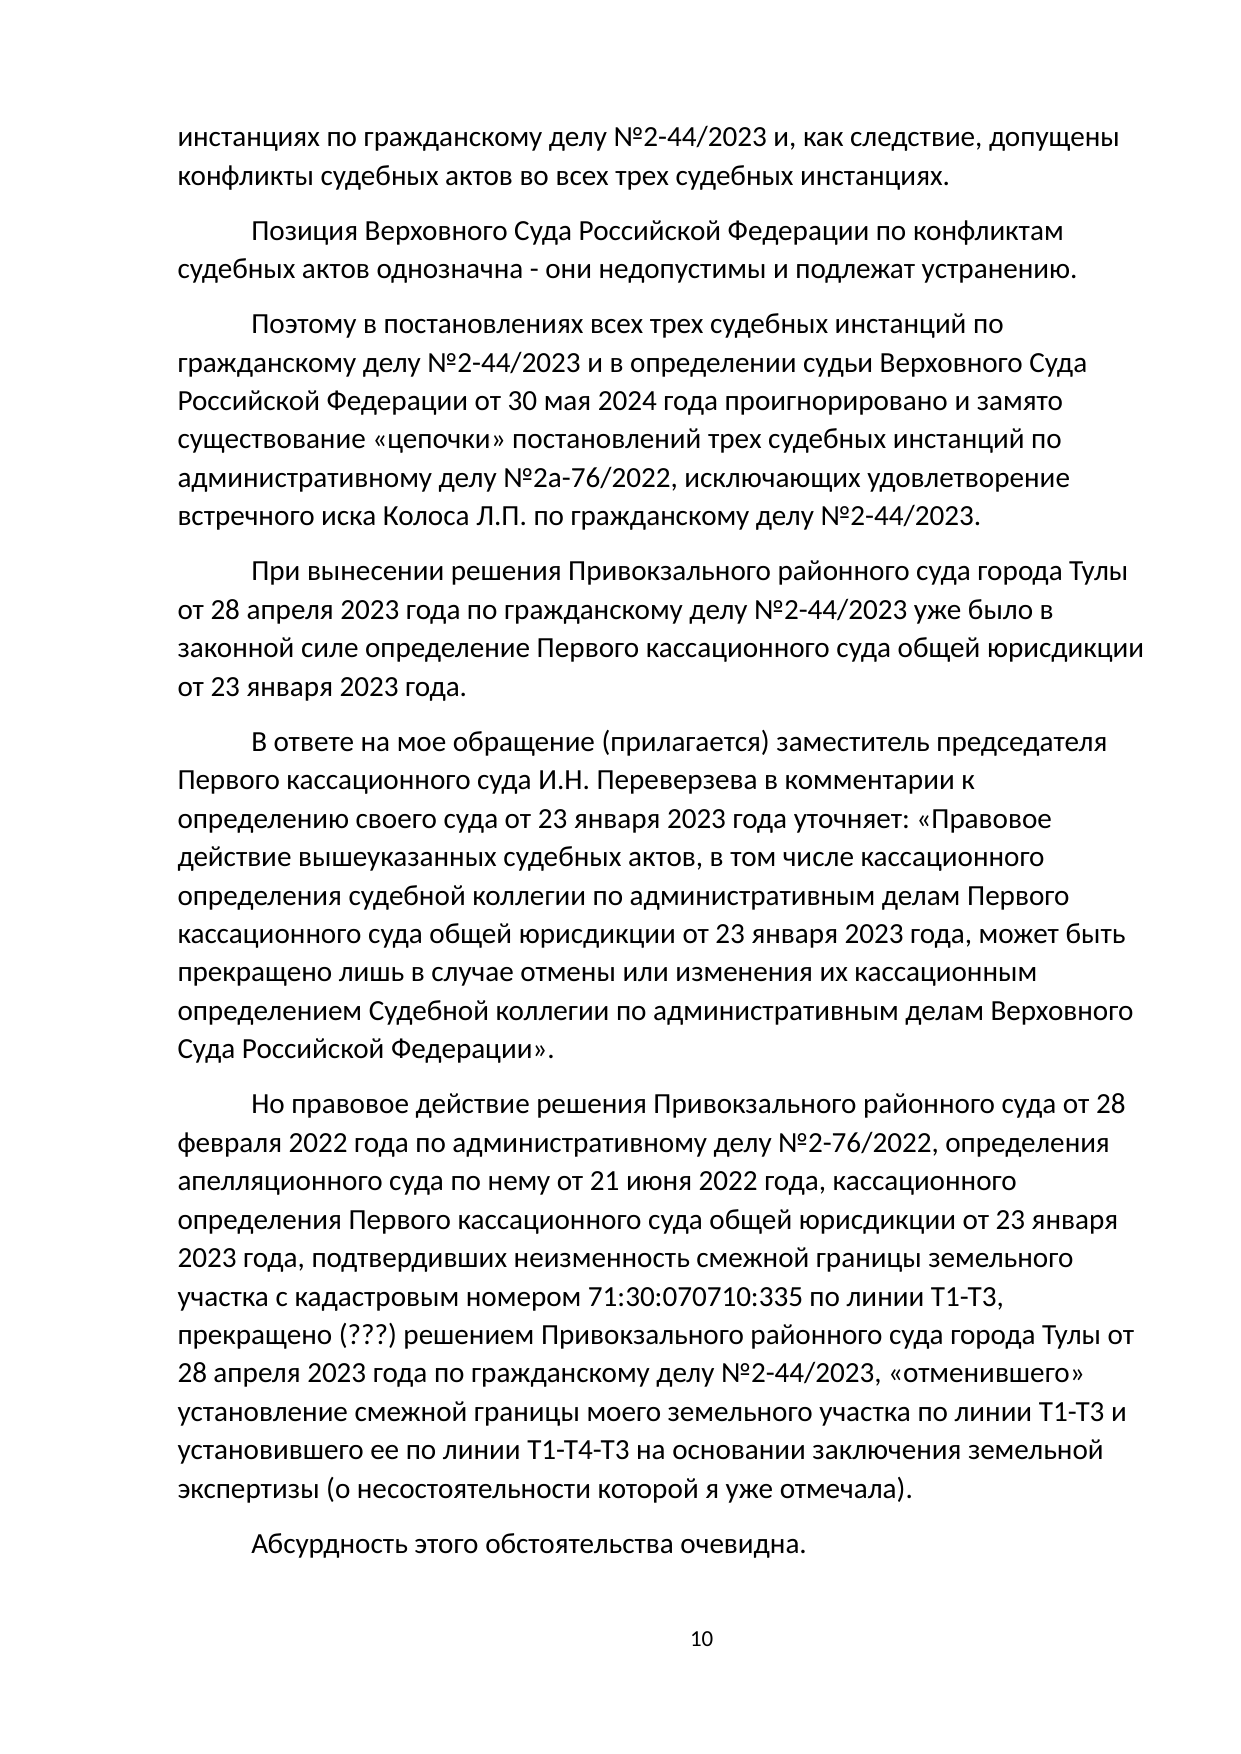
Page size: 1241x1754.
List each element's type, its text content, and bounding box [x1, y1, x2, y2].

text Позиция Верховного Суда Российской Федерации по конфликтам судебных актов однозначна - они недопустимы и подлежат устранению. [177, 212, 1152, 286]
text Поэтому в постановлениях всех трех судебных инстанций по гражданскому делу №2-44/2023 и в определении судьи Верховного Суда Российской Федерации от 30 мая 2024 года проигнорировано и замято существование «цепочки» постановлений трех судебных инстанций по административному делу №2а-76/2022, исключающих удовлетворение встречного иска Колоса Л.П. по гражданскому делу №2-44/2023. [177, 305, 1152, 533]
text Но правовое действие решения Привокзального районного суда от 28 февраля 2022 года по административному делу №2-76/2022, определения апелляционного суда по нему от 21 июня 2022 года, кассационного определения Первого кассационного суда общей юрисдикции от 23 января 2023 года, подтвердивших неизменность смежной границы земельного участка с кадастровым номером 71:30:070710:335 по линии Т1-Т3, прекращено (???) решением Привокзального районного суда города Тулы от 28 апреля 2023 года по гражданскому делу №2-44/2023, «отменившего» установление смежной границы моего земельного участка по линии Т1-Т3 и установившего ее по линии Т1-Т4-Т3 на основании заключения земельной экспертизы (о несостоятельности которой я уже отмечала). [177, 1086, 1152, 1506]
text При вынесении решения Привокзального районного суда города Тулы от 28 апреля 2023 года по гражданскому делу №2-44/2023 уже было в законной силе определение Первого кассационного суда общей юрисдикции от 23 января 2023 года. [177, 552, 1152, 703]
text В ответе на мое обращение (прилагается) заместитель председателя Первого кассационного суда И.Н. Переверзева в комментарии к определению своего суда от 23 января 2023 года уточняет: «Правовое действие вышеуказанных судебных актов, в том числе кассационного определения судебной коллегии по административным делам Первого кассационного суда общей юрисдикции от 23 января 2023 года, может быть прекращено лишь в случае отмены или изменения их кассационным определением Судебной коллегии по административным делам Верховного Суда Российской Федерации». [177, 723, 1152, 1066]
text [177, 118, 1152, 192]
text Абсурдность этого обстоятельства очевидна. [177, 1525, 1152, 1561]
